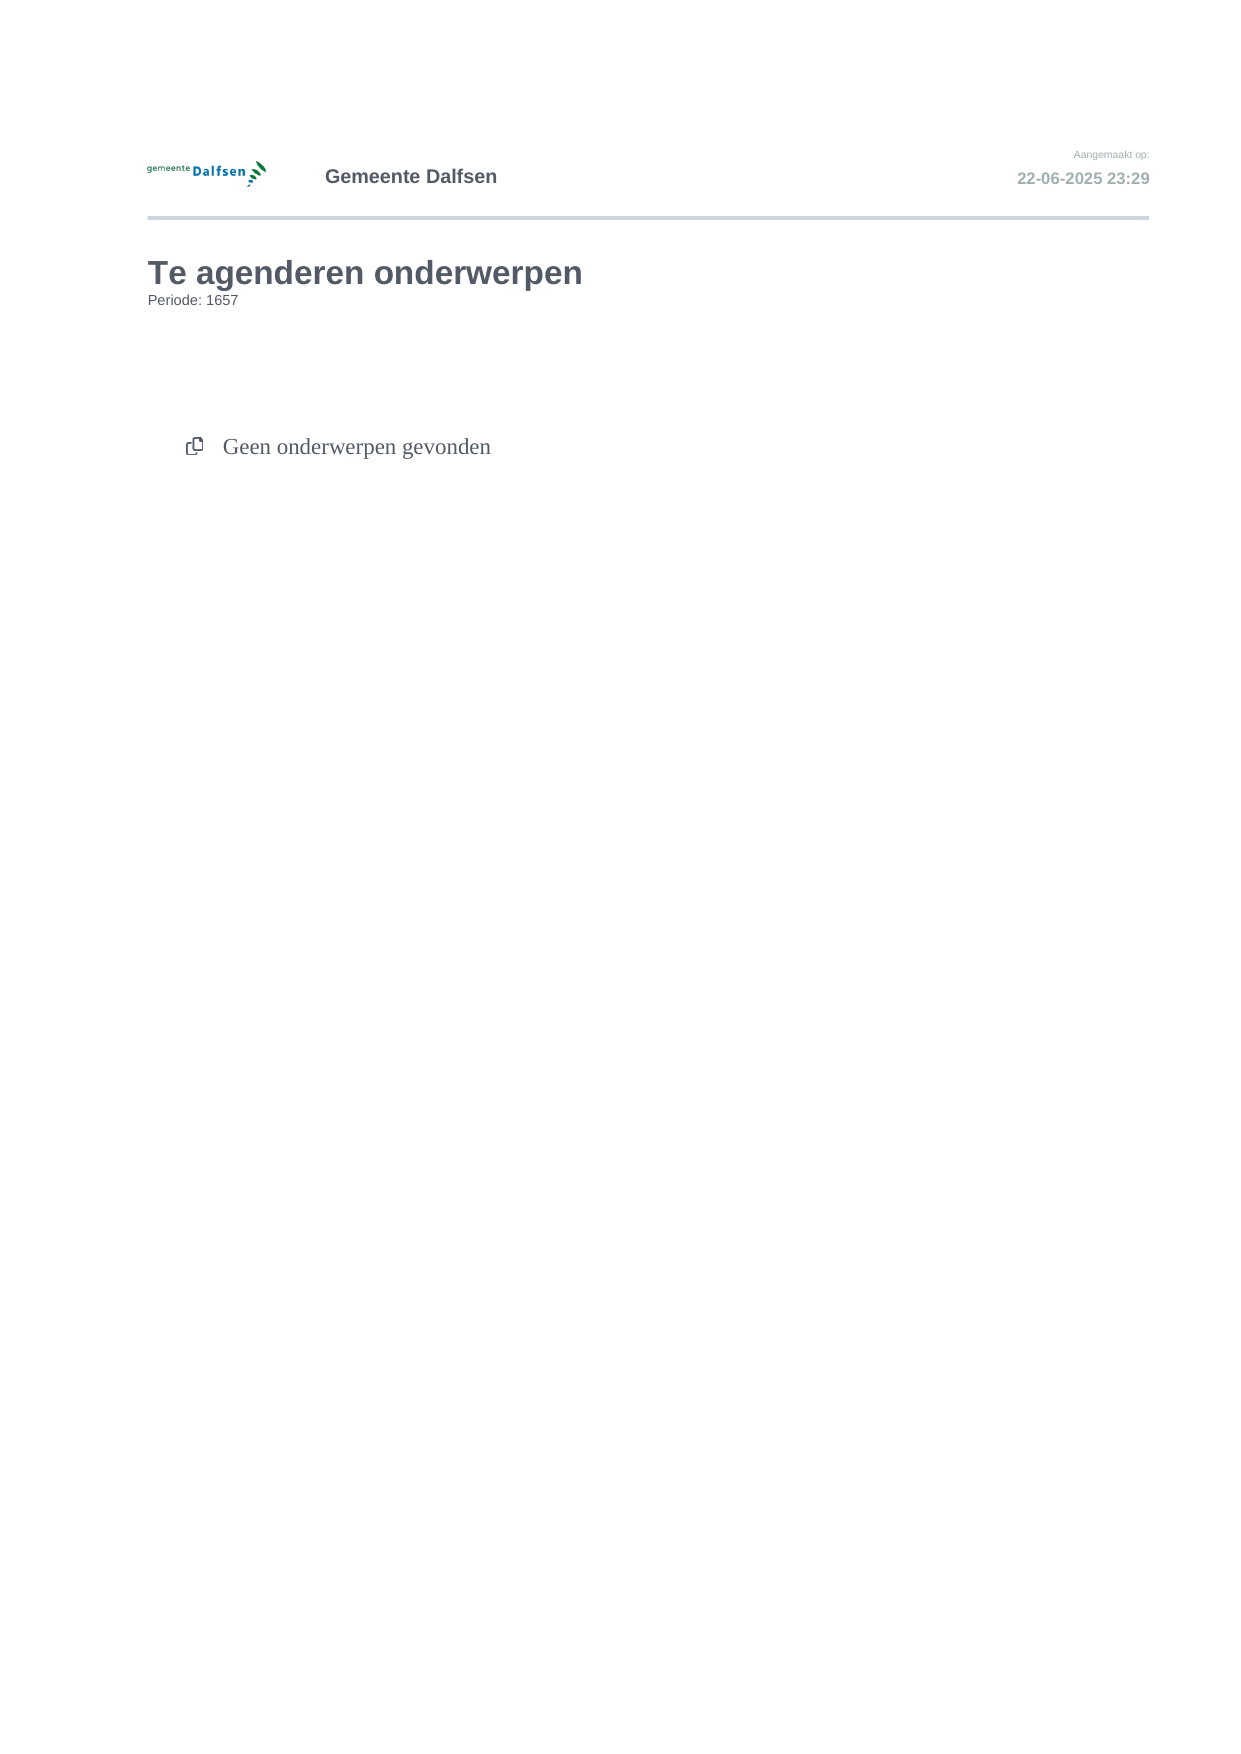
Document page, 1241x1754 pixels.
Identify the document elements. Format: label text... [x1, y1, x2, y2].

picture [147, 161, 266, 187]
table_header Te agenderen onderwerpen [148, 245, 727, 292]
picture [147, 216, 1150, 220]
table_header [148, 148, 325, 188]
table_cell Periode: 1657 [148, 292, 727, 325]
table_cell 22-06-2025 23:29 [727, 161, 1149, 188]
table_header Gemeente Dalfsen [325, 148, 727, 188]
list Geen onderwerpen gevonden [185, 433, 1093, 459]
table_header Aangemaakt op: [727, 148, 1149, 161]
picture [186, 437, 203, 455]
